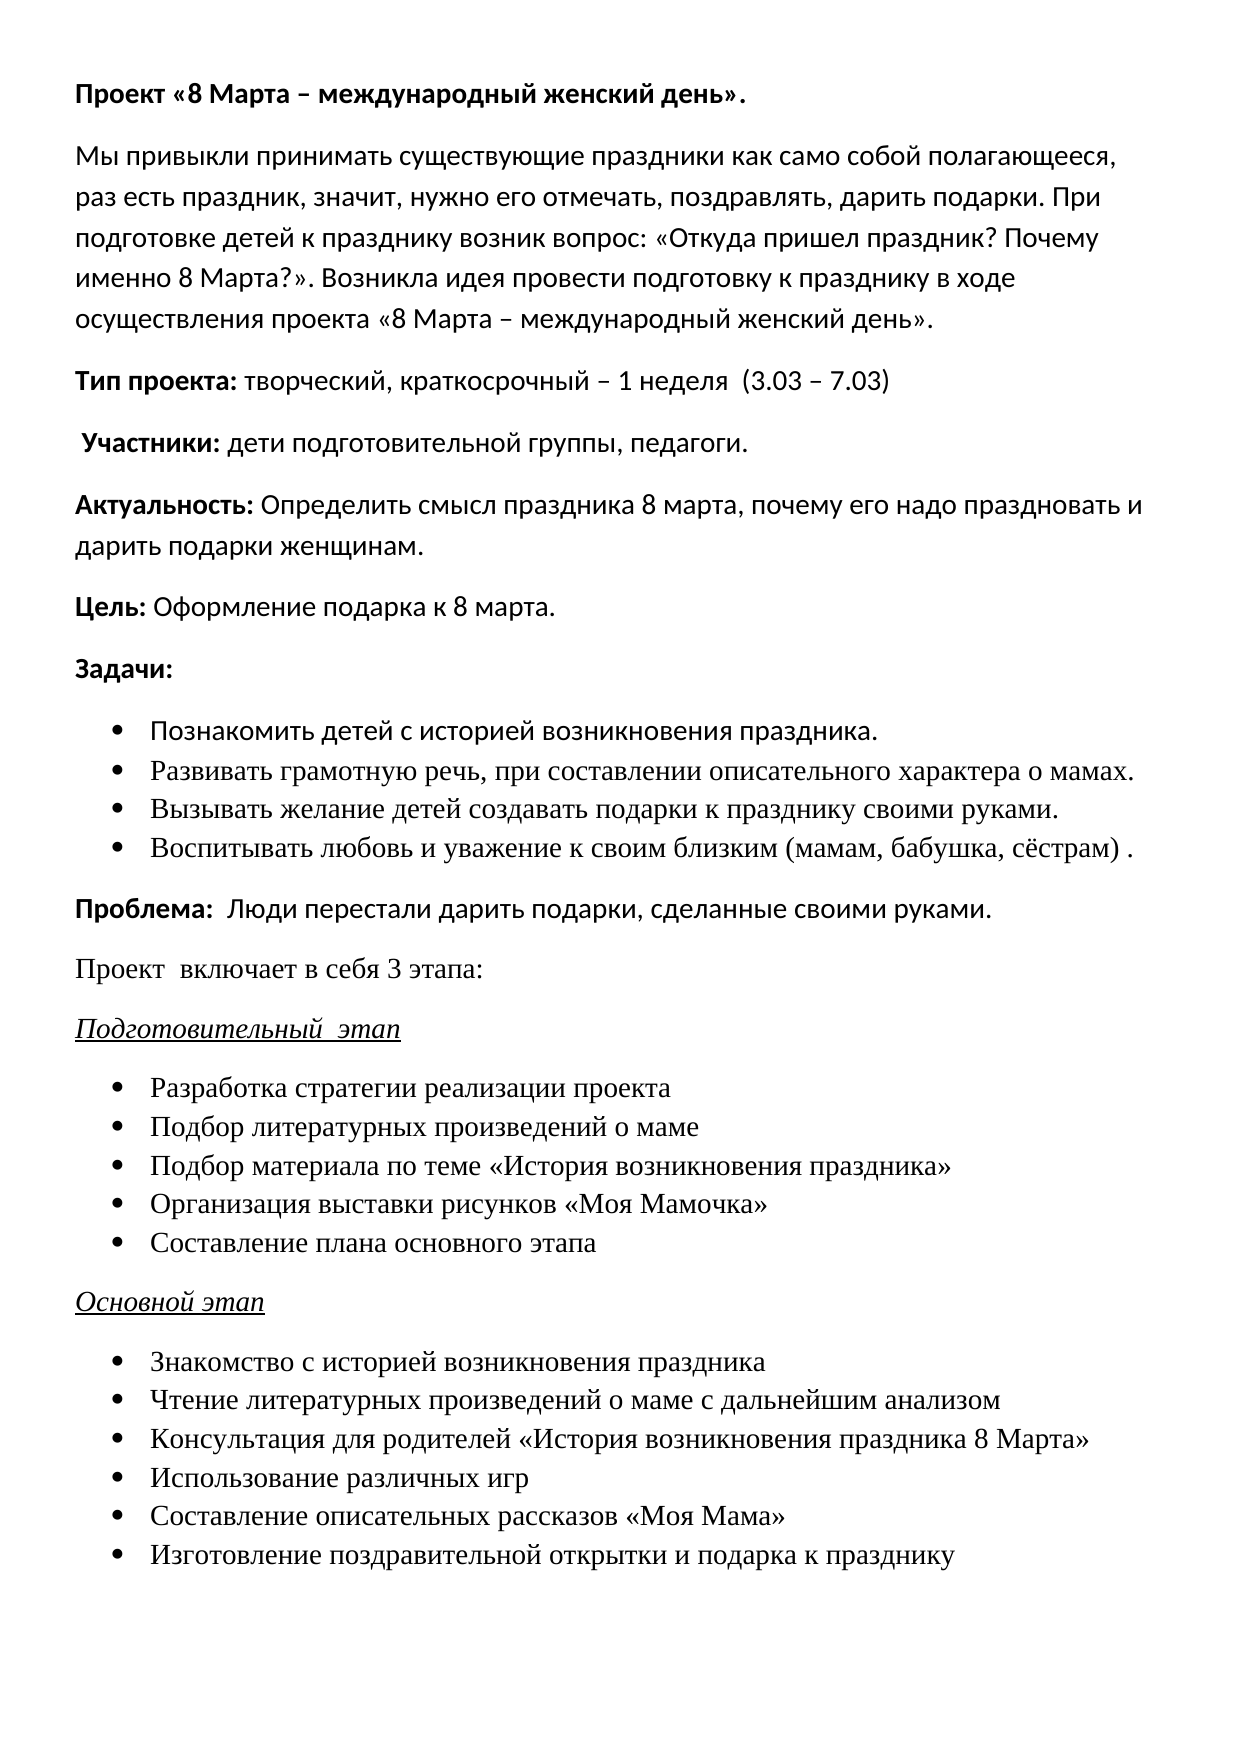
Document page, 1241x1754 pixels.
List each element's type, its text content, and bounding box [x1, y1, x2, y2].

list Составление плана основного этапа [112, 1225, 1165, 1258]
list Организация выставки рисунков «Моя Мамочка» [112, 1186, 1165, 1220]
list Познакомить детей с историей возникновения праздника. [112, 712, 1165, 748]
text Основной этап [75, 1284, 1165, 1318]
list Изготовление поздравительной открытки и подарка к празднику [112, 1537, 1165, 1571]
text Проект «8 Марта – международный женский день». [75, 75, 1165, 111]
text Подготовительный этап [75, 1011, 1165, 1044]
list Использование различных игр [112, 1460, 1165, 1493]
list Подбор литературных произведений о маме [112, 1109, 1165, 1143]
text Актуальность: Определить смысл праздника 8 марта, почему его надо праздновать и дарить подарки женщинам. [75, 486, 1165, 562]
list Разработка стратегии реализации проекта [112, 1070, 1165, 1104]
list Развивать грамотную речь, при составлении описательного характера о мамах. [112, 753, 1165, 787]
text Участники: дети подготовительной группы, педагоги. [75, 424, 1165, 460]
list Составление описательных рассказов «Моя Мама» [112, 1498, 1165, 1532]
text Задачи: [75, 650, 1165, 686]
list Чтение литературных произведений о маме с дальнейшим анализом [112, 1382, 1165, 1416]
text Цель: Оформление подарка к 8 марта. [75, 588, 1165, 624]
list Знакомство с историей возникновения праздника [112, 1344, 1165, 1377]
text Тип проекта: творческий, краткосрочный – 1 неделя (3.03 – 7.03) [75, 362, 1165, 398]
text Проблема: Люди перестали дарить подарки, сделанные своими руками. [75, 890, 1165, 925]
list Консультация для родителей «История возникновения праздника 8 Марта» [112, 1421, 1165, 1455]
list Подбор материала по теме «История возникновения праздника» [112, 1148, 1165, 1181]
list Вызывать желание детей создавать подарки к празднику своими руками. [112, 792, 1165, 825]
text Мы привыкли принимать существующие праздники как само собой полагающееся, раз есть праздник, значит, нужно его отмечать, поздравлять, дарить подарки. При подготовке детей к празднику возник вопрос: «Откуда пришел праздник? Почему именно 8 Марта?». Возникла идея провести подготовку к празднику в ходе осуществления проекта «8 Марта – международный женский день». [75, 137, 1165, 336]
text Проект включает в себя 3 этапа: [75, 952, 1165, 985]
list Воспитывать любовь и уважение к своим близким (мамам, бабушка, сёстрам) . [112, 830, 1165, 864]
